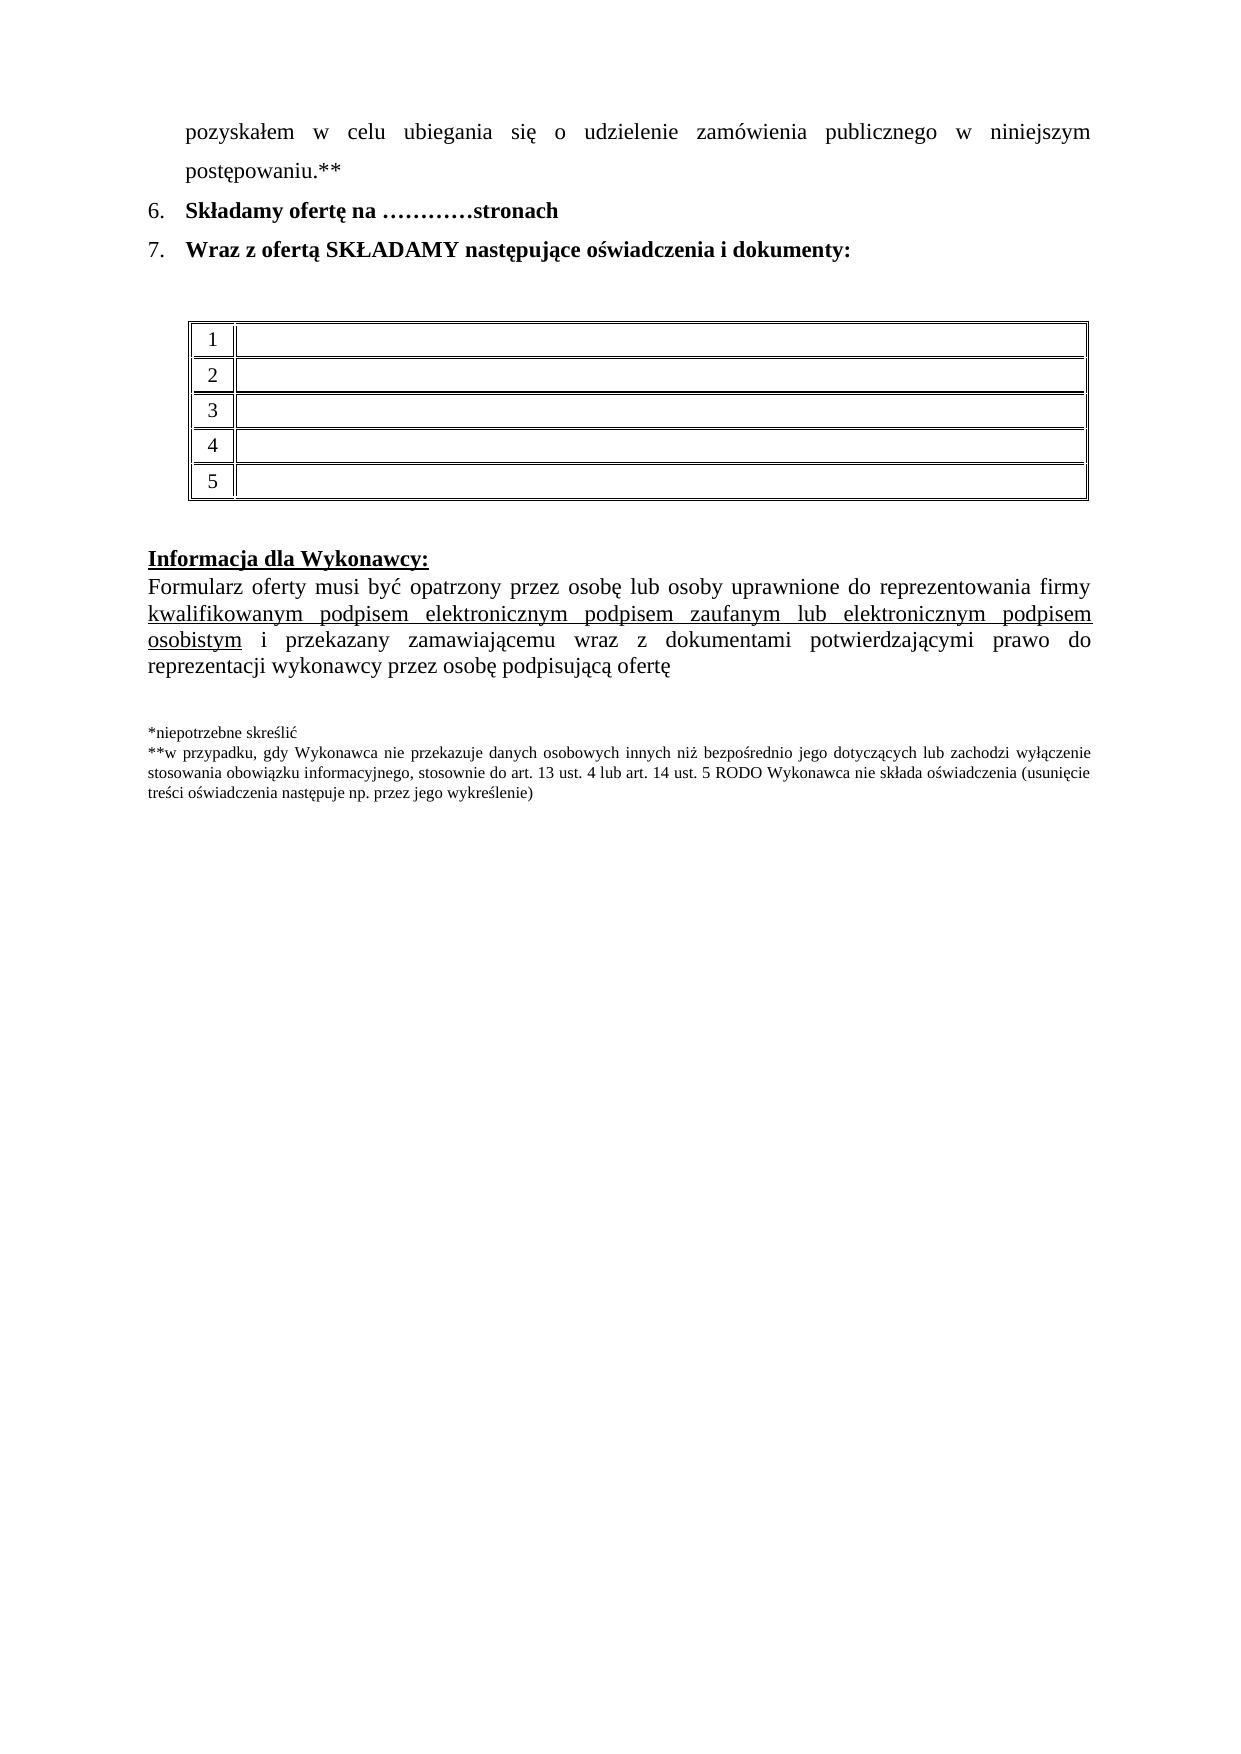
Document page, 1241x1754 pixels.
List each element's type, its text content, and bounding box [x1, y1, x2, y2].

text **w przypadku, gdy Wykonawca nie przekazuje danych osobowych innych niż bezpośrednio jego dotyczących lub zachodzi wyłączenie stosowania obowiązku informacyjnego, stosownie do art. 13 ust. 4 lub art. 14 ust. 5 RODO Wykonawca nie składa oświadczenia (usunięcie treści oświadczenia następuje np. przez jego wykreślenie) [148, 742, 1092, 802]
table_cell [235, 356, 1087, 391]
text Informacja dla Wykonawcy: [148, 545, 1092, 572]
table_header 1 [192, 322, 235, 356]
table_cell [237, 427, 1086, 462]
table_cell 5 [190, 462, 235, 498]
table_cell 2 [190, 356, 235, 391]
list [148, 118, 1092, 184]
table_header [235, 324, 1086, 356]
text Formularz oferty musi być opatrzony przez osobę lub osoby uprawnione do reprezentowania firmy kwalifikowanym podpisem elektronicznym podpisem zaufanym lub elektronicznym podpisem osobistym i przekazany zamawiającemu wraz z dokumentami potwierdzającymi prawo do reprezentacji wykonawcy przez osobę podpisującą ofertę [148, 624, 1092, 679]
text *niepotrzebne skreślić [148, 723, 1092, 742]
text Formularz oferty musi być opatrzony przez osobę lub osoby uprawnione do reprezentowania firmy kwalifikowanym podpisem elektronicznym podpisem zaufanym lub elektronicznym podpisem osobistym i przekazany zamawiającemu wraz z dokumentami potwierdzającymi prawo do reprezentacji wykonawcy przez osobę podpisującą ofertę [148, 573, 1092, 623]
table_cell [237, 391, 1086, 427]
list Wraz z ofertą SKŁADAMY następujące oświadczenia i dokumenty: [148, 237, 1092, 263]
table_cell [235, 462, 1087, 498]
table_cell 4 [192, 427, 233, 462]
table_cell 3 [192, 391, 233, 427]
list Składamy ofertę na …………stronach [148, 197, 1092, 223]
